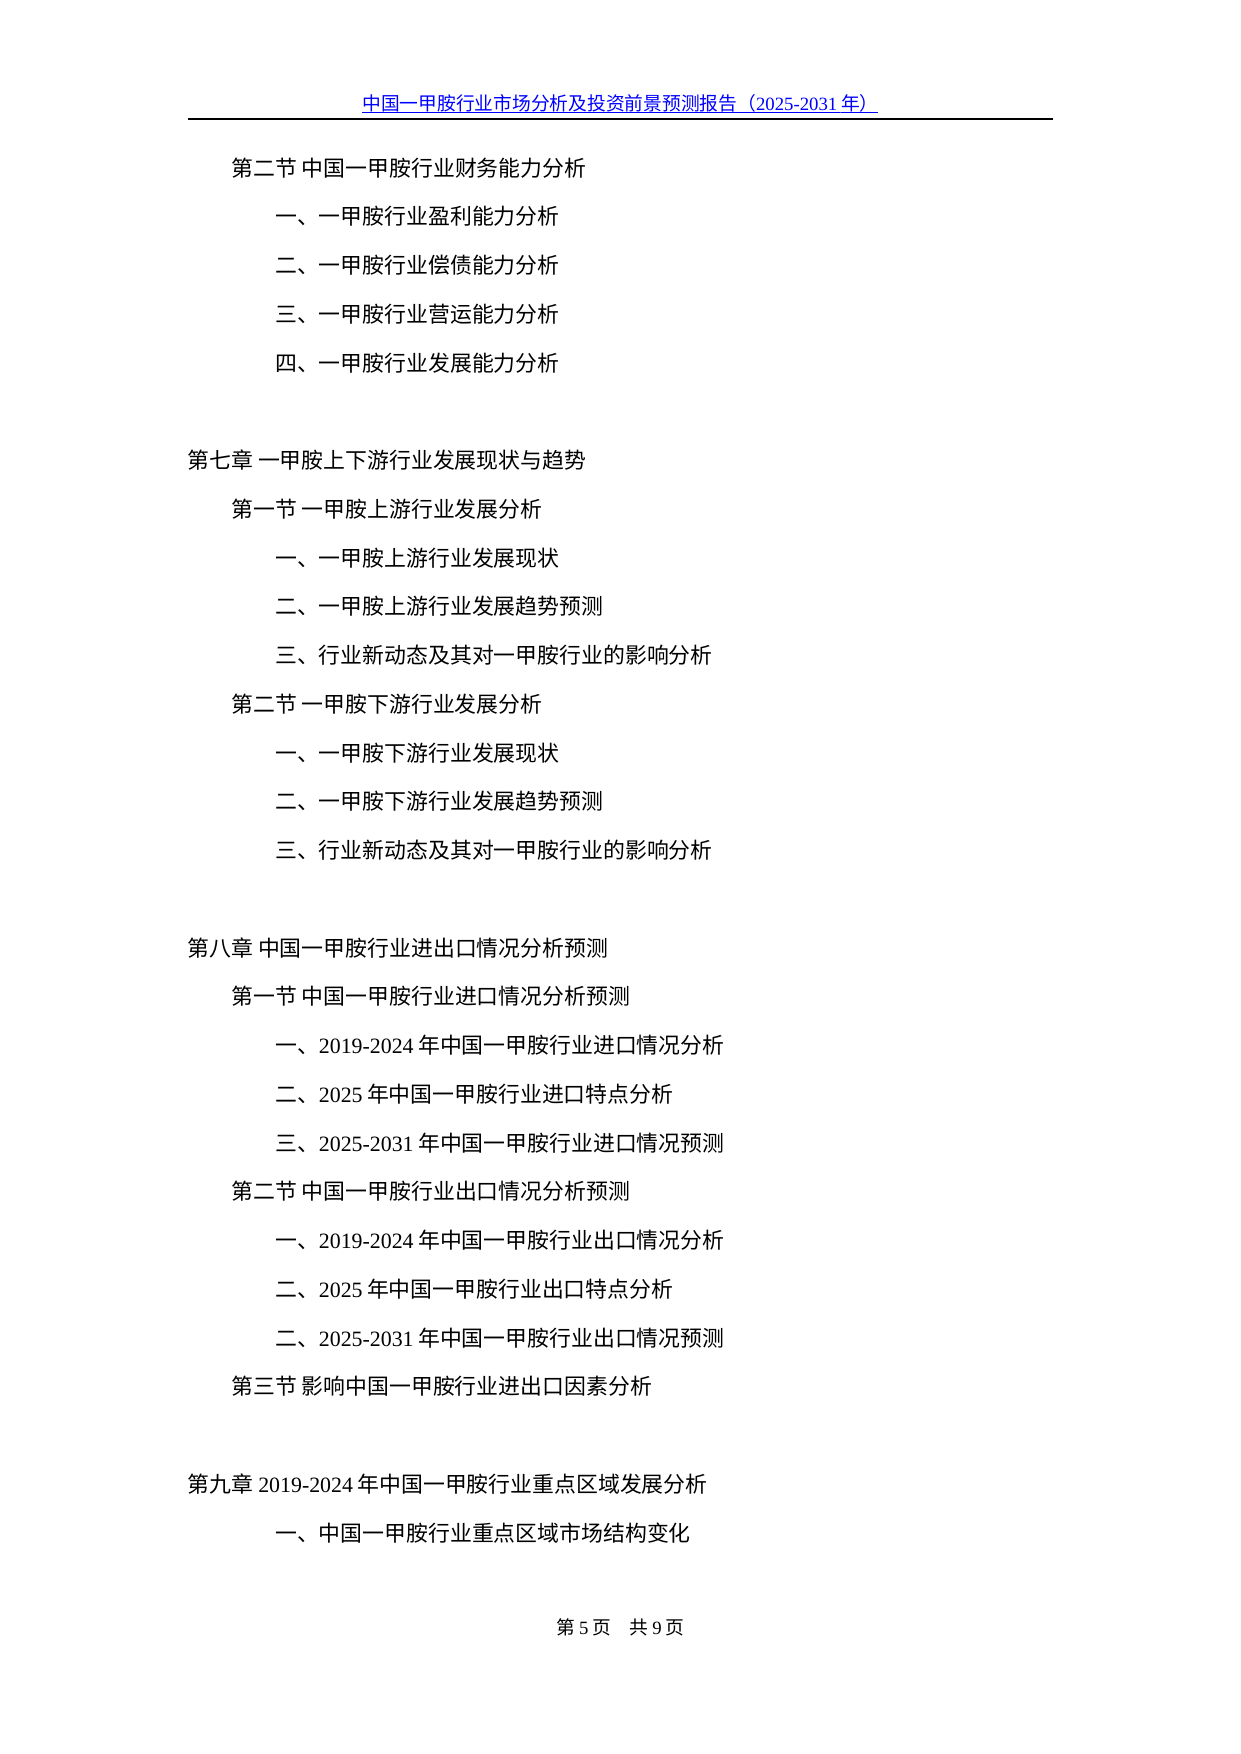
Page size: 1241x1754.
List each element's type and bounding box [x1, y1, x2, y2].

text [187, 150, 1053, 1548]
